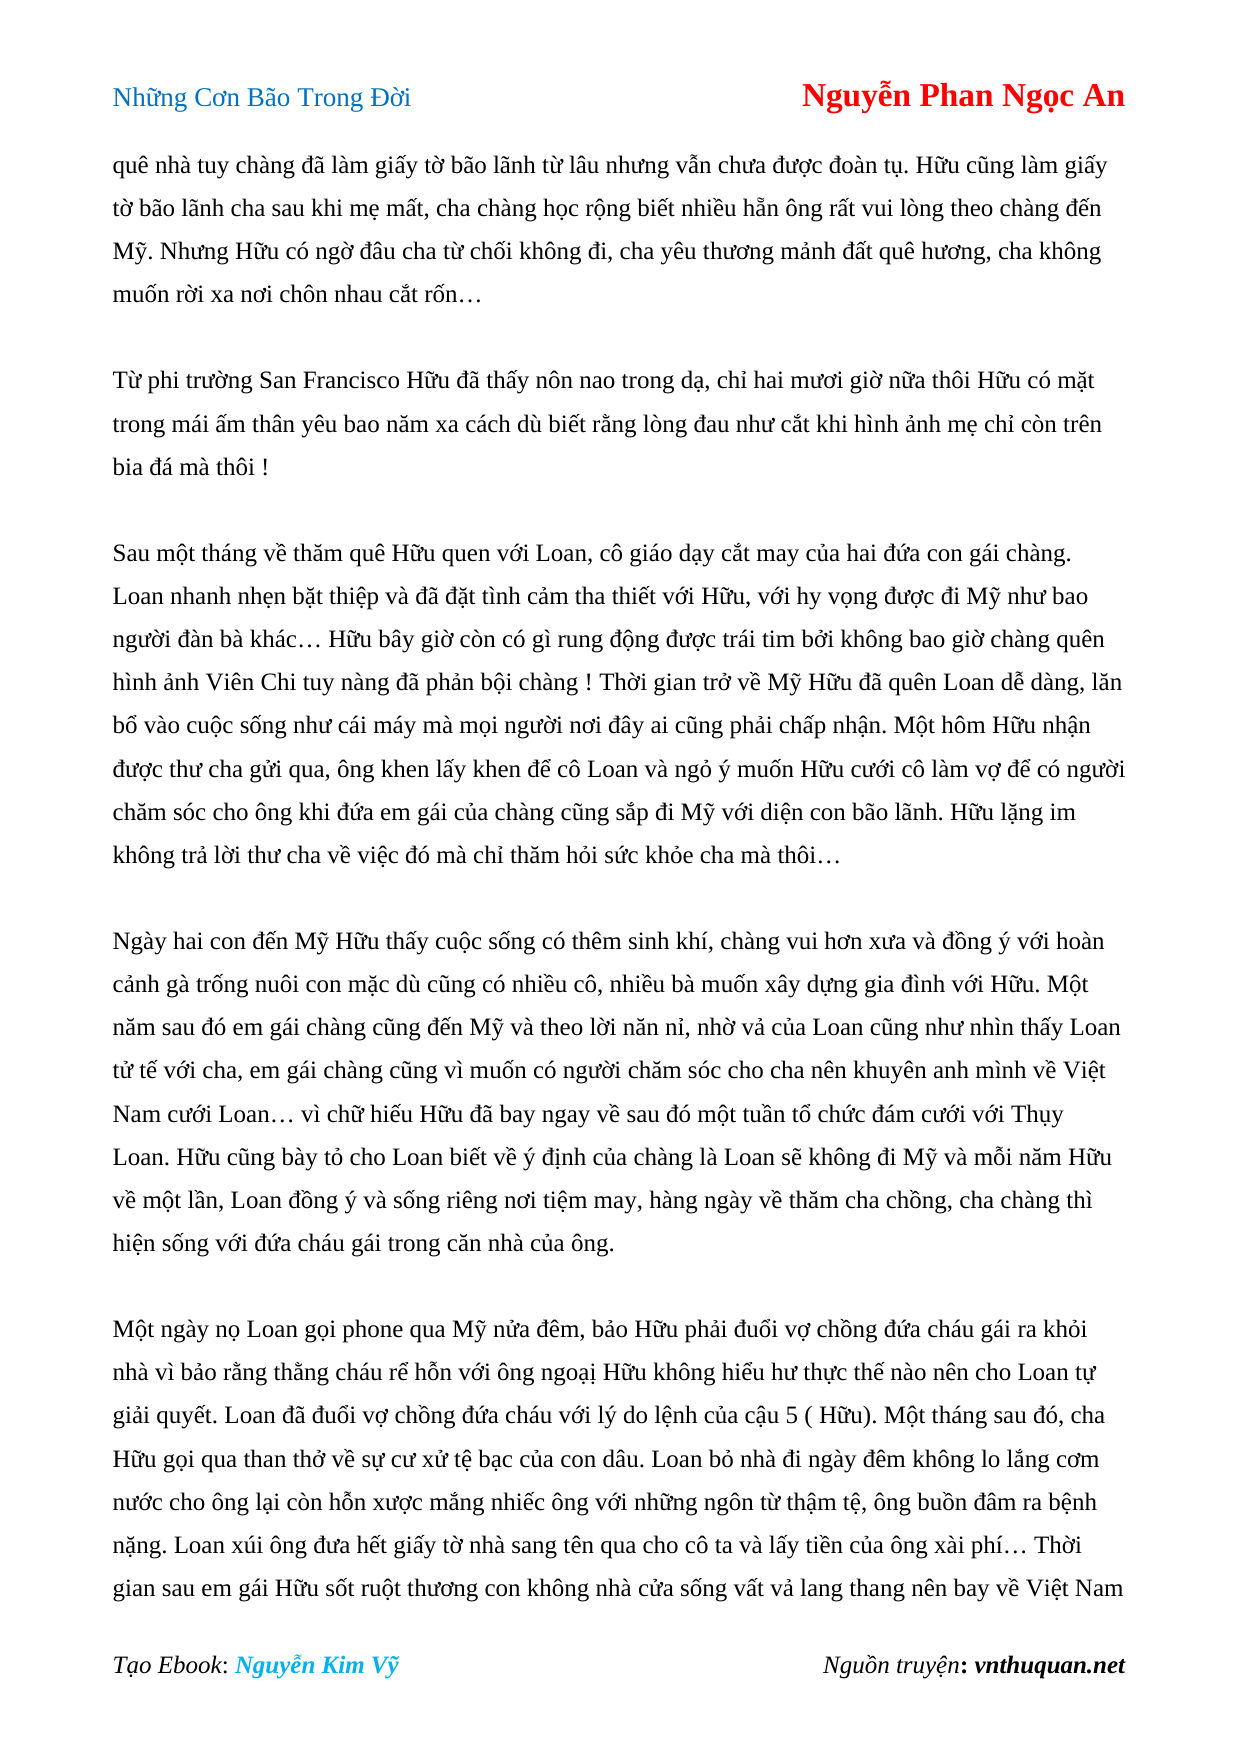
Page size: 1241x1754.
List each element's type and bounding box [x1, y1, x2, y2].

text [112, 150, 1128, 1602]
